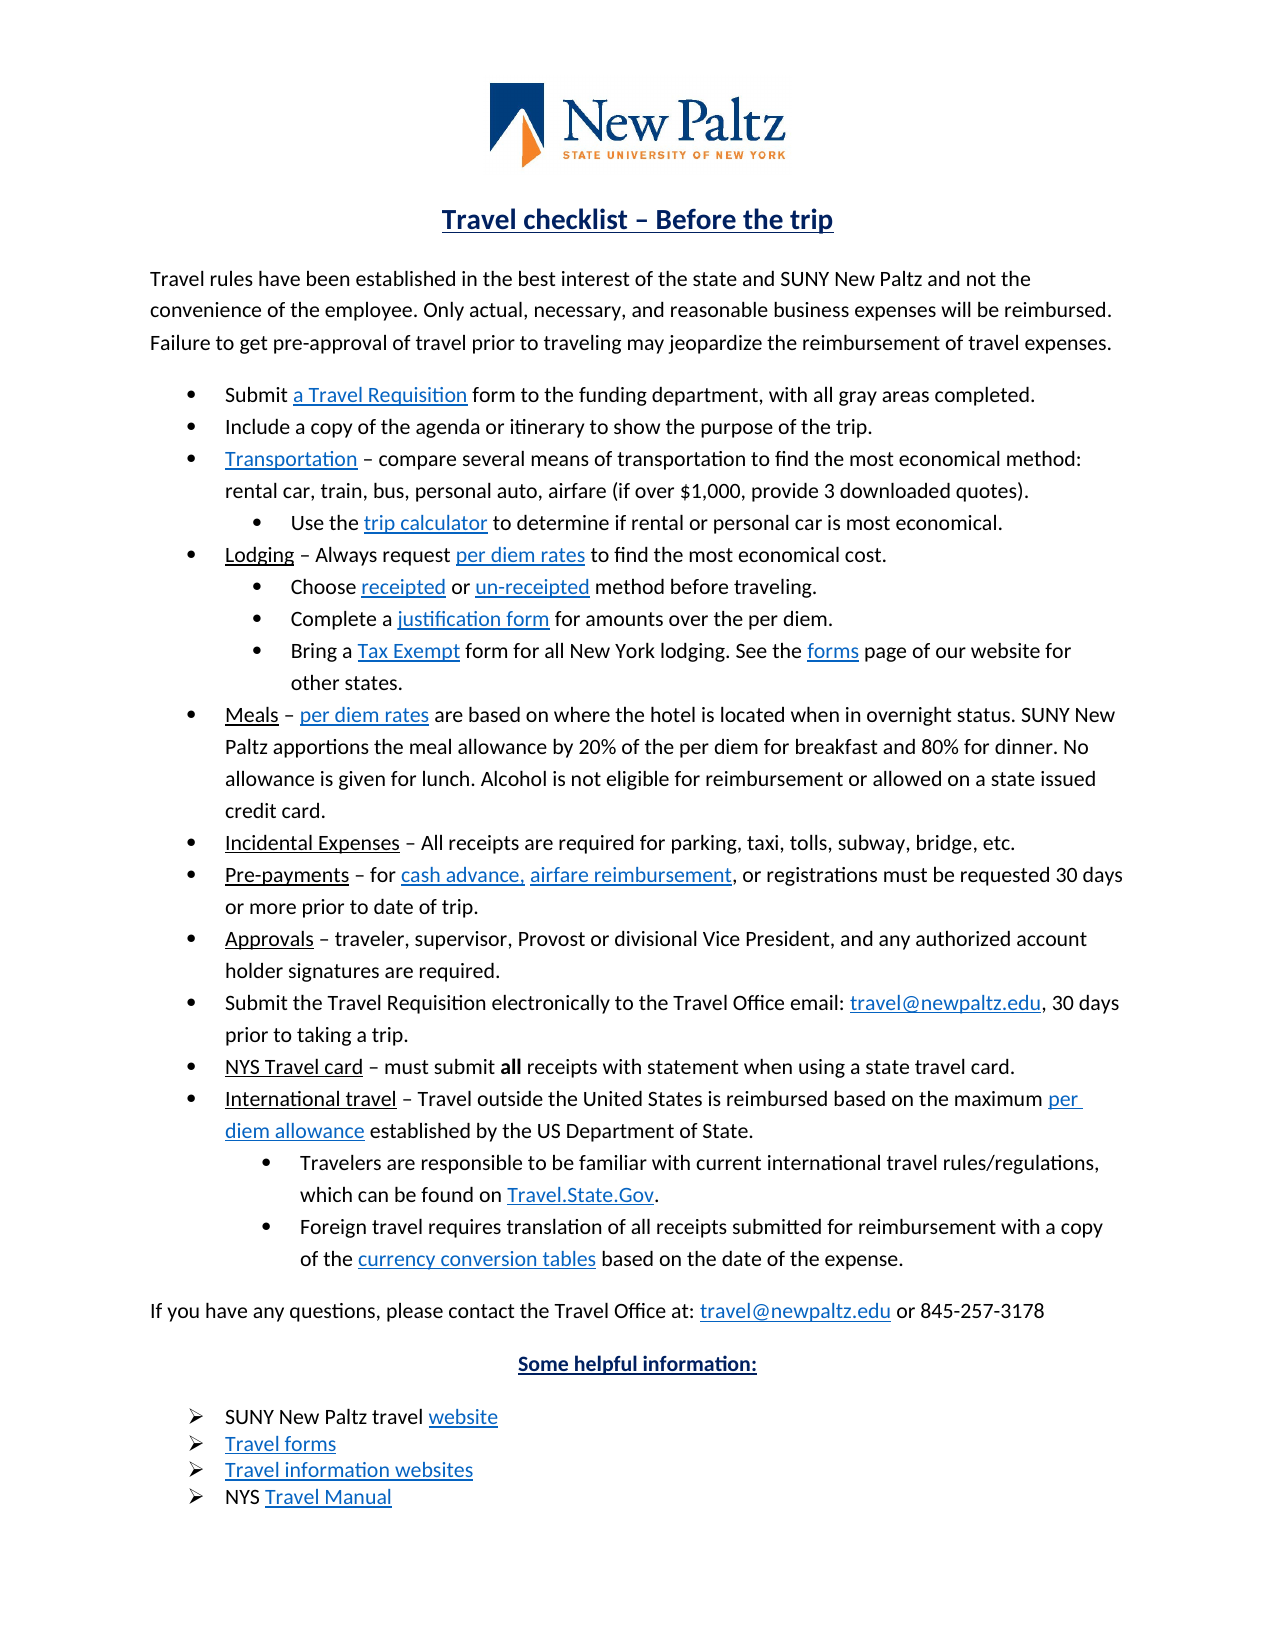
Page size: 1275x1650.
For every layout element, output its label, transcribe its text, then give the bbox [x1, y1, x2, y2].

list NYS Travel card – must submit all receipts with statement when using a state travel card. [187, 1053, 1125, 1080]
list Bring a Tax Exempt form for all New York lodging. See the forms page of our website for other states. [253, 637, 1125, 696]
picture [482, 75, 793, 175]
list Lodging – Always request per diem rates to find the most economical cost. [187, 541, 1125, 568]
list Meals – per diem rates are based on where the hotel is located when in overnight status. SUNY New Paltz apportions the meal allowance by 20% of the per diem for breakfast and 80% for dinner. No allowance is given for lunch. Alcohol is not eligible for reimbursement or allowed on a state issued credit card. [187, 701, 1125, 824]
list Include a copy of the agenda or itinerary to show the purpose of the trip. [187, 413, 1125, 440]
text Some helpful information: [150, 1351, 1125, 1377]
list SUNY New Paltz travel website [187, 1403, 1125, 1430]
list Use the trip calculator to determine if rental or personal car is most economical. [253, 509, 1125, 536]
list Foreign travel requires translation of all receipts submitted for reimbursement with a copy of the currency conversion tables based on the date of the expense. [262, 1213, 1125, 1272]
list Choose receipted or un-receipted method before traveling. [253, 573, 1125, 600]
list Submit the Travel Requisition electronically to the Travel Office email: travel@newpaltz.edu, 30 days prior to taking a trip. [187, 989, 1125, 1048]
text Travel rules have been established in the best interest of the state and SUNY New Paltz and not the convenience of the employee. Only actual, necessary, and reasonable business expenses will be reimbursed. Failure to get pre-approval of travel prior to traveling may jeopardize the reimbursement of travel expenses. [150, 265, 1125, 355]
list Travel forms [187, 1430, 1125, 1457]
list Travelers are responsible to be familiar with current international travel rules/regulations, which can be found on Travel.State.Gov. [262, 1149, 1125, 1208]
list Approvals – traveler, supervisor, Provost or divisional Vice President, and any authorized account holder signatures are required. [187, 925, 1125, 984]
list International travel – Travel outside the United States is reimbursed based on the maximum per diem allowance established by the US Department of State. [187, 1085, 1125, 1144]
list Travel information websites [187, 1457, 1125, 1483]
list NYS Travel Manual [187, 1483, 1125, 1510]
text If you have any questions, please contact the Travel Office at: travel@newpaltz.edu or 845-257-3178 [150, 1298, 1125, 1324]
list Submit a Travel Requisition form to the funding department, with all gray areas completed. [187, 381, 1125, 408]
list Incidental Expenses – All receipts are required for parking, taxi, tolls, subway, bridge, etc. [187, 829, 1125, 856]
text Travel checklist – Before the trip [150, 201, 1125, 237]
list Transportation – compare several means of transportation to find the most economical method: rental car, train, bus, personal auto, airfare (if over $1,000, provide 3 downloaded quotes). [187, 445, 1125, 504]
list Complete a justification form for amounts over the per diem. [253, 605, 1125, 632]
list Pre-payments – for cash advance, airfare reimbursement, or registrations must be requested 30 days or more prior to date of trip. [187, 861, 1125, 920]
